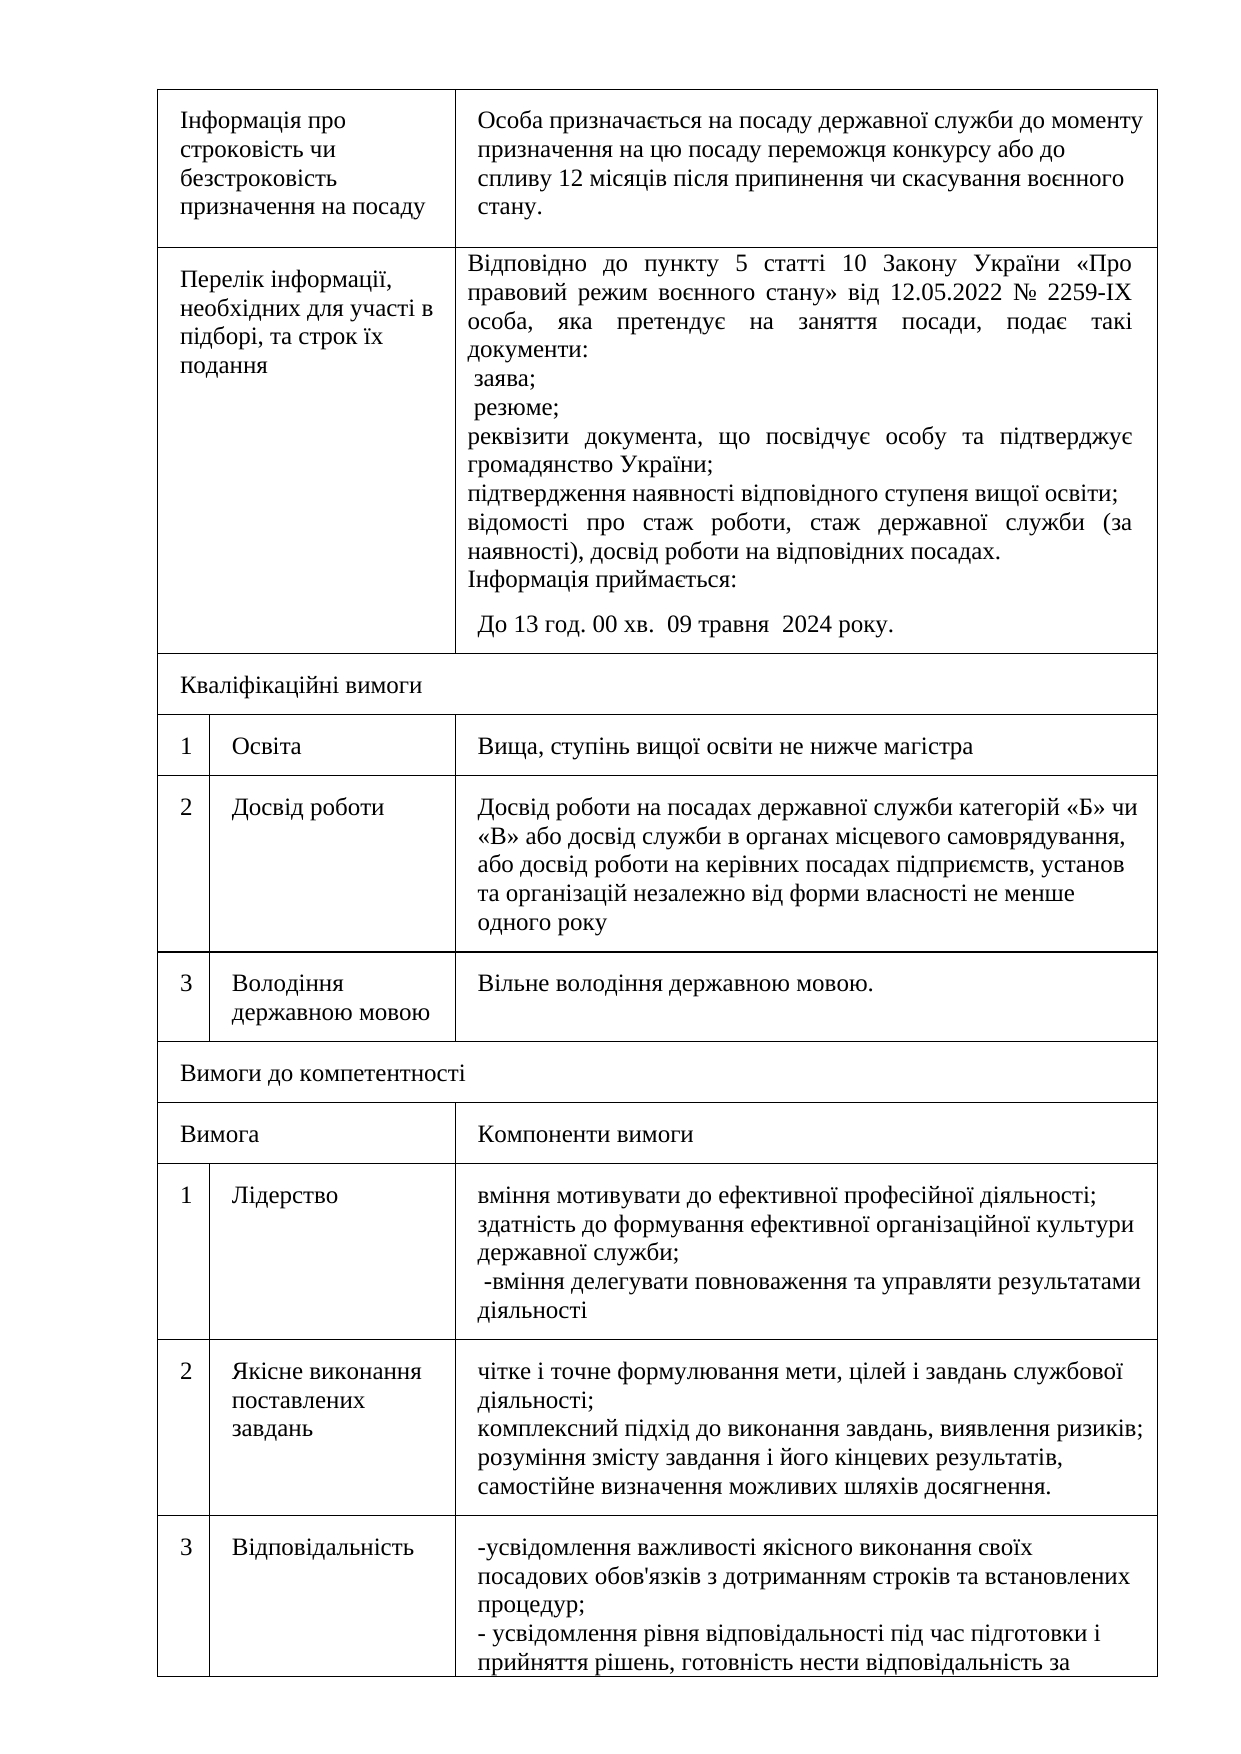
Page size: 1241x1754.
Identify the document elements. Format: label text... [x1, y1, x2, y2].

table_cell Володіння державною мовою [210, 953, 455, 1041]
table_cell 1 [158, 1164, 209, 1339]
table_cell Вимога [158, 1103, 455, 1163]
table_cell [456, 1516, 1157, 1676]
table_cell Перелік інформації, необхідних для участі в підборі, та строк їх подання [158, 248, 455, 653]
table_cell чітке і точне формулювання мети, цілей і завдань службової діяльності; комплексний підхід до виконання завдань, виявлення ризиків; розуміння змісту завдання і його кінцевих результатів, самостійне визначення можливих шляхів досягнення. [456, 1340, 1157, 1515]
table_cell Вільне володіння державною мовою. [456, 953, 1157, 1041]
table_cell 2 [158, 1340, 209, 1515]
table_cell 3 [158, 1516, 209, 1676]
table_cell Кваліфікаційні вимоги [158, 654, 1157, 714]
table_cell 3 [158, 953, 209, 1041]
table_cell вміння мотивувати до ефективної професійної діяльності; здатність до формування ефективної організаційної культури державної служби; -вміння делегувати повноваження та управляти результатами діяльності [456, 1164, 1157, 1339]
table_cell 1 [158, 715, 209, 775]
table_cell Відповідальність [210, 1516, 455, 1676]
table_cell Особа призначається на посаду державної служби до моменту призначення на цю посаду переможця конкурсу або до спливу 12 місяців після припинення чи скасування воєнного стану. [456, 90, 1157, 247]
table_cell Лідерство [210, 1164, 455, 1339]
table_cell Досвід роботи [210, 776, 455, 951]
table_cell Вища, ступінь вищої освіти не нижче магістра [456, 715, 1157, 775]
table_cell Вимоги до компетентності [158, 1042, 1157, 1102]
table_cell Якісне виконання поставлених завдань [210, 1340, 455, 1515]
table_cell Освіта [210, 715, 455, 775]
table_cell Інформація про строковість чи безстроковість призначення на посаду [158, 90, 455, 247]
table_cell Досвід роботи на посадах державної служби категорій «Б» чи «В» або досвід служби в органах місцевого самоврядування, або досвід роботи на керівних посадах підприємств, установ та організацій незалежно від форми власності не менше одного року [456, 776, 1157, 951]
table_cell Компоненти вимоги [456, 1103, 1157, 1163]
table_cell Відповідно до пункту 5 статті 10 Закону України «Про правовий режим воєнного стану» від 12.05.2022 № 2259-ІХ особа, яка претендує на заняття посади, подає такі документи: заява; резюме; реквізити документа, що посвідчує особу та підтверджує громадянство України; підтвердження наявності відповідного ступеня вищої освіти; відомості про стаж роботи, стаж державної служби (за наявності), досвід роботи на відповідних посадах. Інформація приймається: До 13 год. 00 хв. 09 травня 2024 року. [456, 248, 1157, 653]
table_cell 2 [158, 776, 209, 951]
